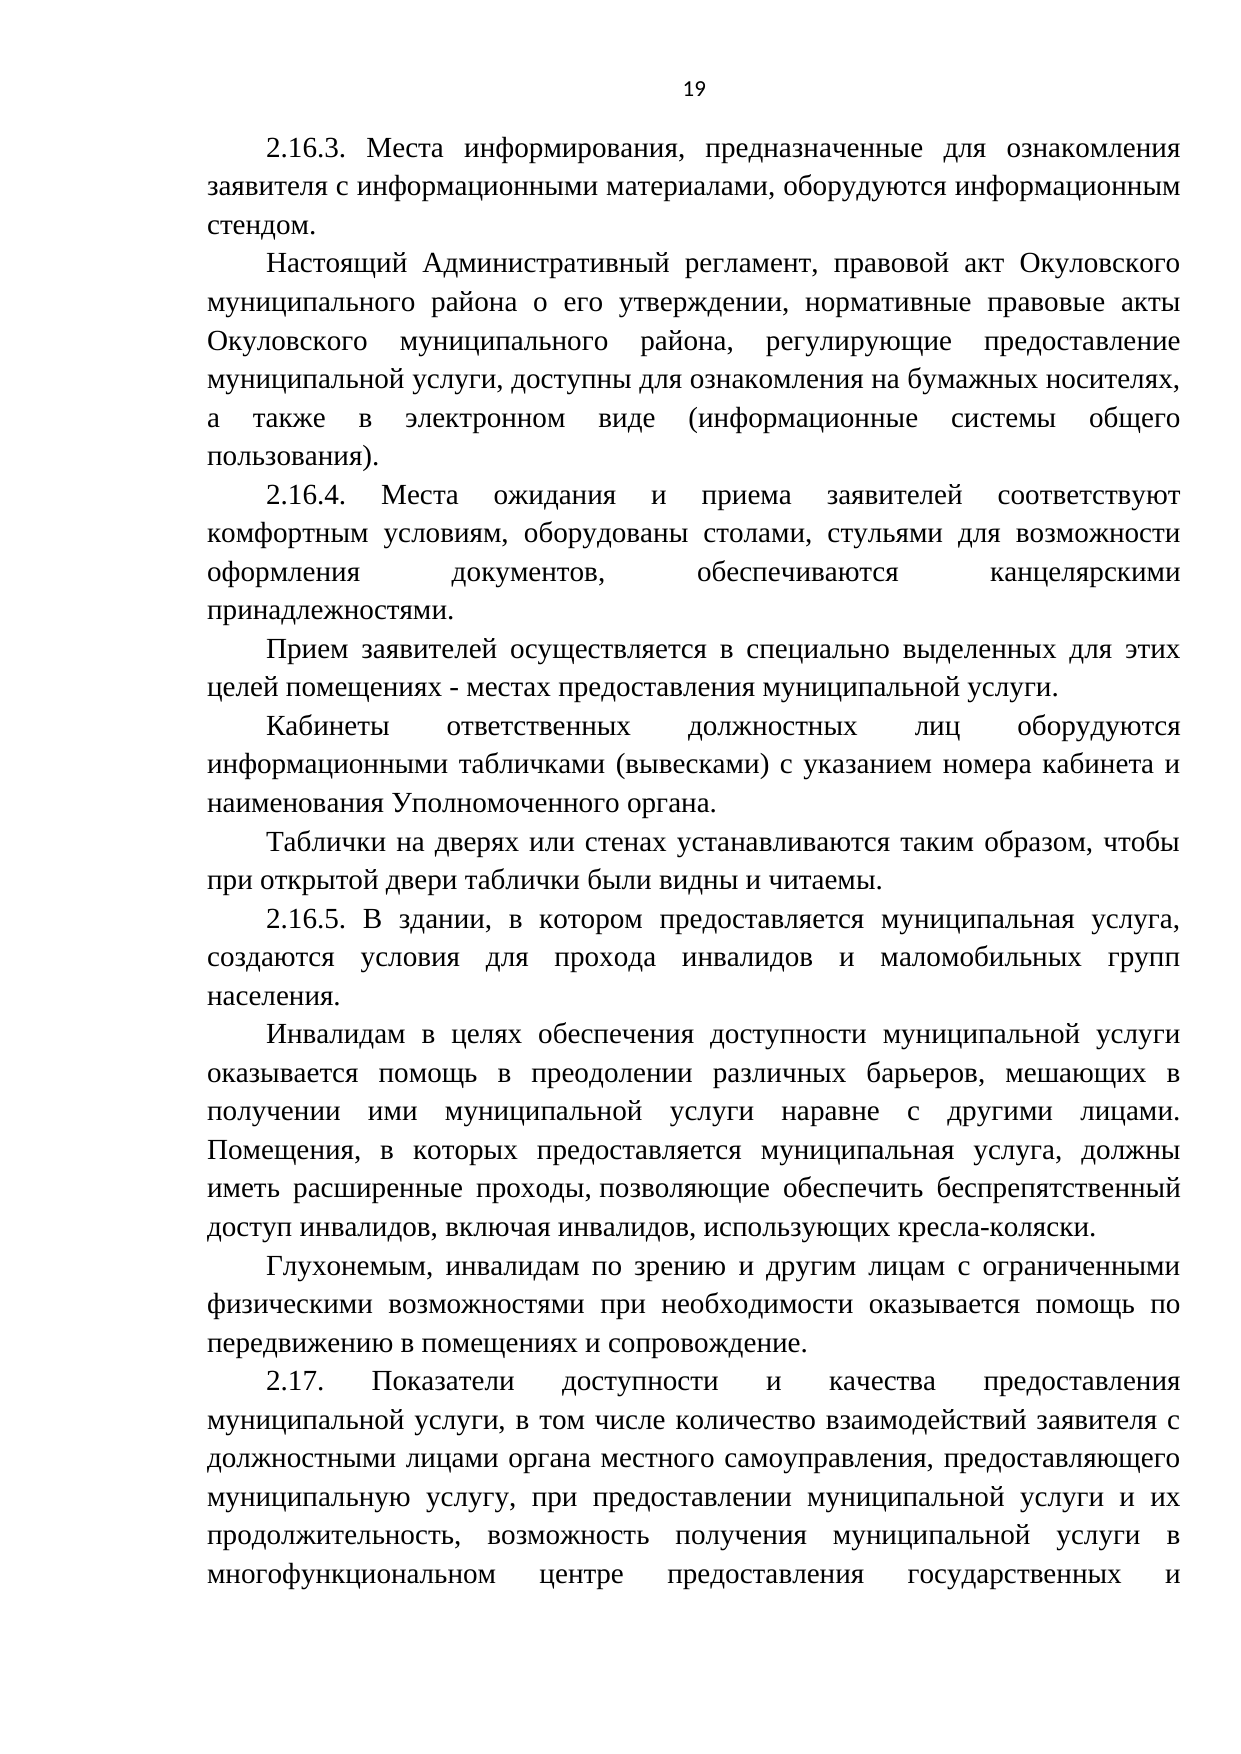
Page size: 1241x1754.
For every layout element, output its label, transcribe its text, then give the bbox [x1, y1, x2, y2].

text 2.16.3. Места информирования, предназначенные для ознакомления заявителя с информационными материалами, оборудуются информационным стендом. [207, 130, 1181, 241]
text Глухонемым, инвалидам по зрению и другим лицам с ограниченными физическими возможностями при необходимости оказывается помощь по передвижению в помещениях и сопровождение. [207, 1248, 1181, 1358]
text Кабинеты ответственных должностных лиц оборудуются информационными табличками (вывесками) с указанием номера кабинета и наименования Уполномоченного органа. [207, 708, 1181, 819]
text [207, 1363, 1181, 1589]
text Прием заявителей осуществляется в специально выделенных для этих целей помещениях - местах предоставления муниципальной услуги. [207, 631, 1181, 703]
text Инвалидам в целях обеспечения доступности муниципальной услуги оказывается помощь в преодолении различных барьеров, мешающих в получении ими муниципальной услуги наравне с другими лицами. Помещения, в которых предоставляется муниципальная услуга, должны иметь расширенные проходы, позволяющие обеспечить беспрепятственный доступ инвалидов, включая инвалидов, использующих кресла-коляски. [207, 1016, 1181, 1243]
text 2.16.5. В здании, в котором предоставляется муниципальная услуга, создаются условия для прохода инвалидов и маломобильных групп населения. [207, 901, 1181, 1011]
text Таблички на дверях или стенах устанавливаются таким образом, чтобы при открытой двери таблички были видны и читаемы. [207, 824, 1181, 896]
text Настоящий Административный регламент, правовой акт Окуловского муниципального района о его утверждении, нормативные правовые акты Окуловского муниципального района, регулирующие предоставление муниципальной услуги, доступны для ознакомления на бумажных носителях, а также в электронном виде (информационные системы общего пользования). [207, 246, 1181, 472]
text 2.16.4. Места ожидания и приема заявителей соответствуют комфортным условиям, оборудованы столами, стульями для возможности оформления документов, обеспечиваются канцелярскими принадлежностями. [207, 477, 1181, 626]
